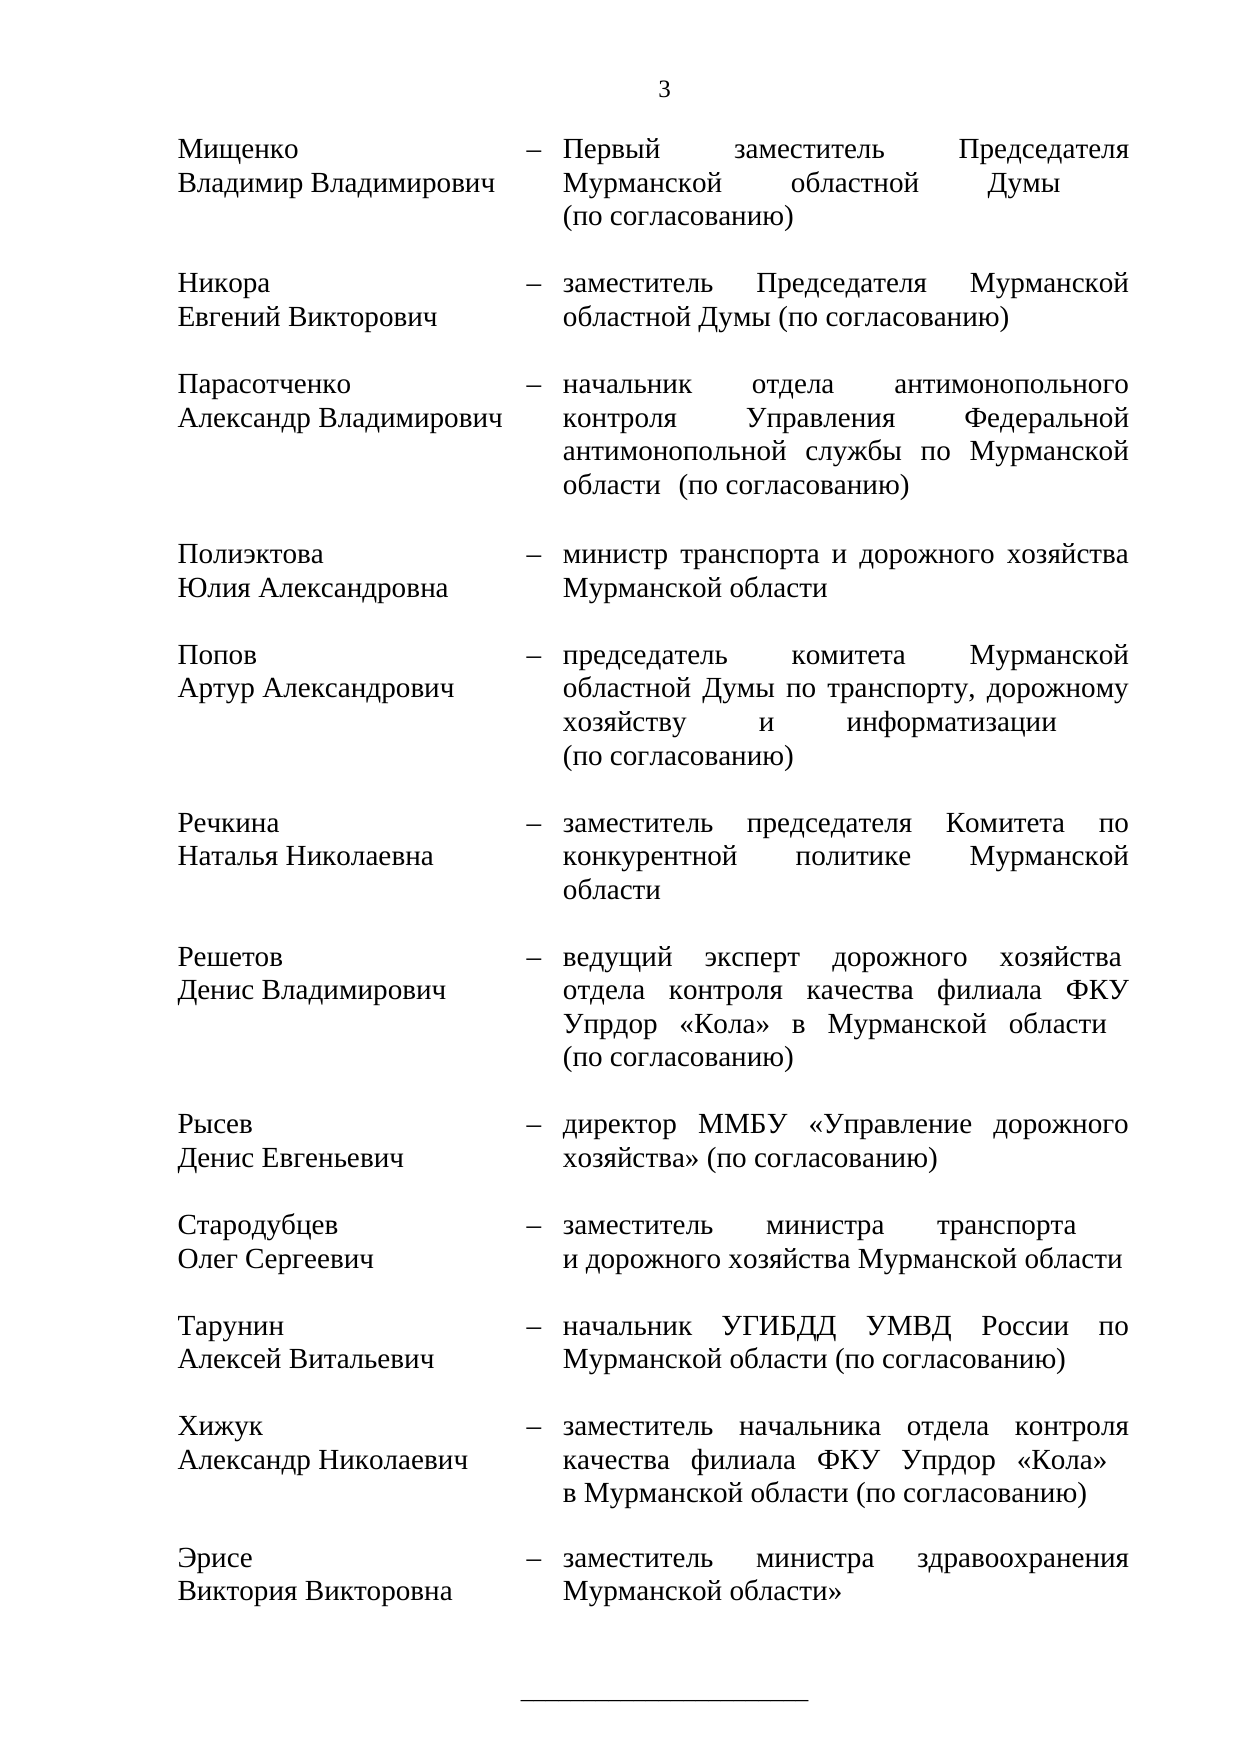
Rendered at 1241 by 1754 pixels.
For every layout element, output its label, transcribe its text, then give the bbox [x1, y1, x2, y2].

table_cell Стародубцев Олег Сергеевич [166, 1207, 515, 1308]
table_cell Решетов Денис Владимирович [166, 939, 515, 1107]
table_cell Мищенко Владимир Владимирович [166, 131, 515, 266]
table_cell Тарунин Алексей Витальевич [166, 1308, 515, 1408]
table_cell – [515, 1107, 551, 1207]
table_cell Эрисе Виктория Викторовна [166, 1540, 515, 1646]
table_cell заместитель министра транспорта и дорожного хозяйства Мурманской области [551, 1207, 1140, 1308]
table_cell – [515, 1308, 551, 1408]
table_cell Первый заместитель Председателя Мурманской областной Думы (по согласованию) [551, 131, 1140, 266]
table_cell Рысев Денис Евгеньевич [166, 1107, 515, 1207]
table_cell – [515, 131, 551, 266]
table_cell директор ММБУ «Управление дорожного хозяйства» (по согласованию) [551, 1107, 1140, 1207]
table_cell – [515, 1207, 551, 1308]
table_cell заместитель Председателя Мурманской областной Думы (по согласованию) [551, 266, 1140, 366]
table_cell – [515, 637, 551, 805]
table_cell Хижук Александр Николаевич [166, 1409, 515, 1540]
table_cell – [515, 1540, 551, 1646]
text _______________________ [177, 1675, 1152, 1704]
table_cell министр транспорта и дорожного хозяйства Мурманской области [551, 536, 1140, 637]
table_cell ведущий эксперт дорожного хозяйства отдела контроля качества филиала ФКУ Упрдор «Кола» в Мурманской области (по согласованию) [551, 939, 1140, 1107]
table_cell – [515, 536, 551, 637]
table_cell – [515, 939, 551, 1107]
table_cell – [515, 805, 551, 939]
table_cell – [515, 266, 551, 366]
table_cell председатель комитета Мурманской областной Думы по транспорту, дорожному хозяйству и информатизации (по согласованию) [551, 637, 1140, 805]
table_cell заместитель начальника отдела контроля качества филиала ФКУ Упрдор «Кола» в Мурманской области (по согласованию) [551, 1409, 1140, 1540]
table_cell Попов Артур Александрович [166, 637, 515, 805]
table_cell – [515, 366, 551, 536]
table_cell Полиэктова Юлия Александровна [166, 536, 515, 637]
table_cell начальник УГИБДД УМВД России по Мурманской области (по согласованию) [551, 1308, 1140, 1408]
table_cell Парасотченко Александр Владимирович [166, 366, 515, 536]
table_cell начальник отдела антимонопольного контроля Управления Федеральной антимонопольной службы по Мурманской области (по согласованию) [551, 366, 1140, 536]
table_cell – [515, 1409, 551, 1540]
table_cell заместитель министра здравоохранения Мурманской области» [551, 1540, 1140, 1646]
table_cell Речкина Наталья Николаевна [166, 805, 515, 939]
table_cell заместитель председателя Комитета по конкурентной политике Мурманской области [551, 805, 1140, 939]
table_cell Никора Евгений Викторович [166, 266, 515, 366]
